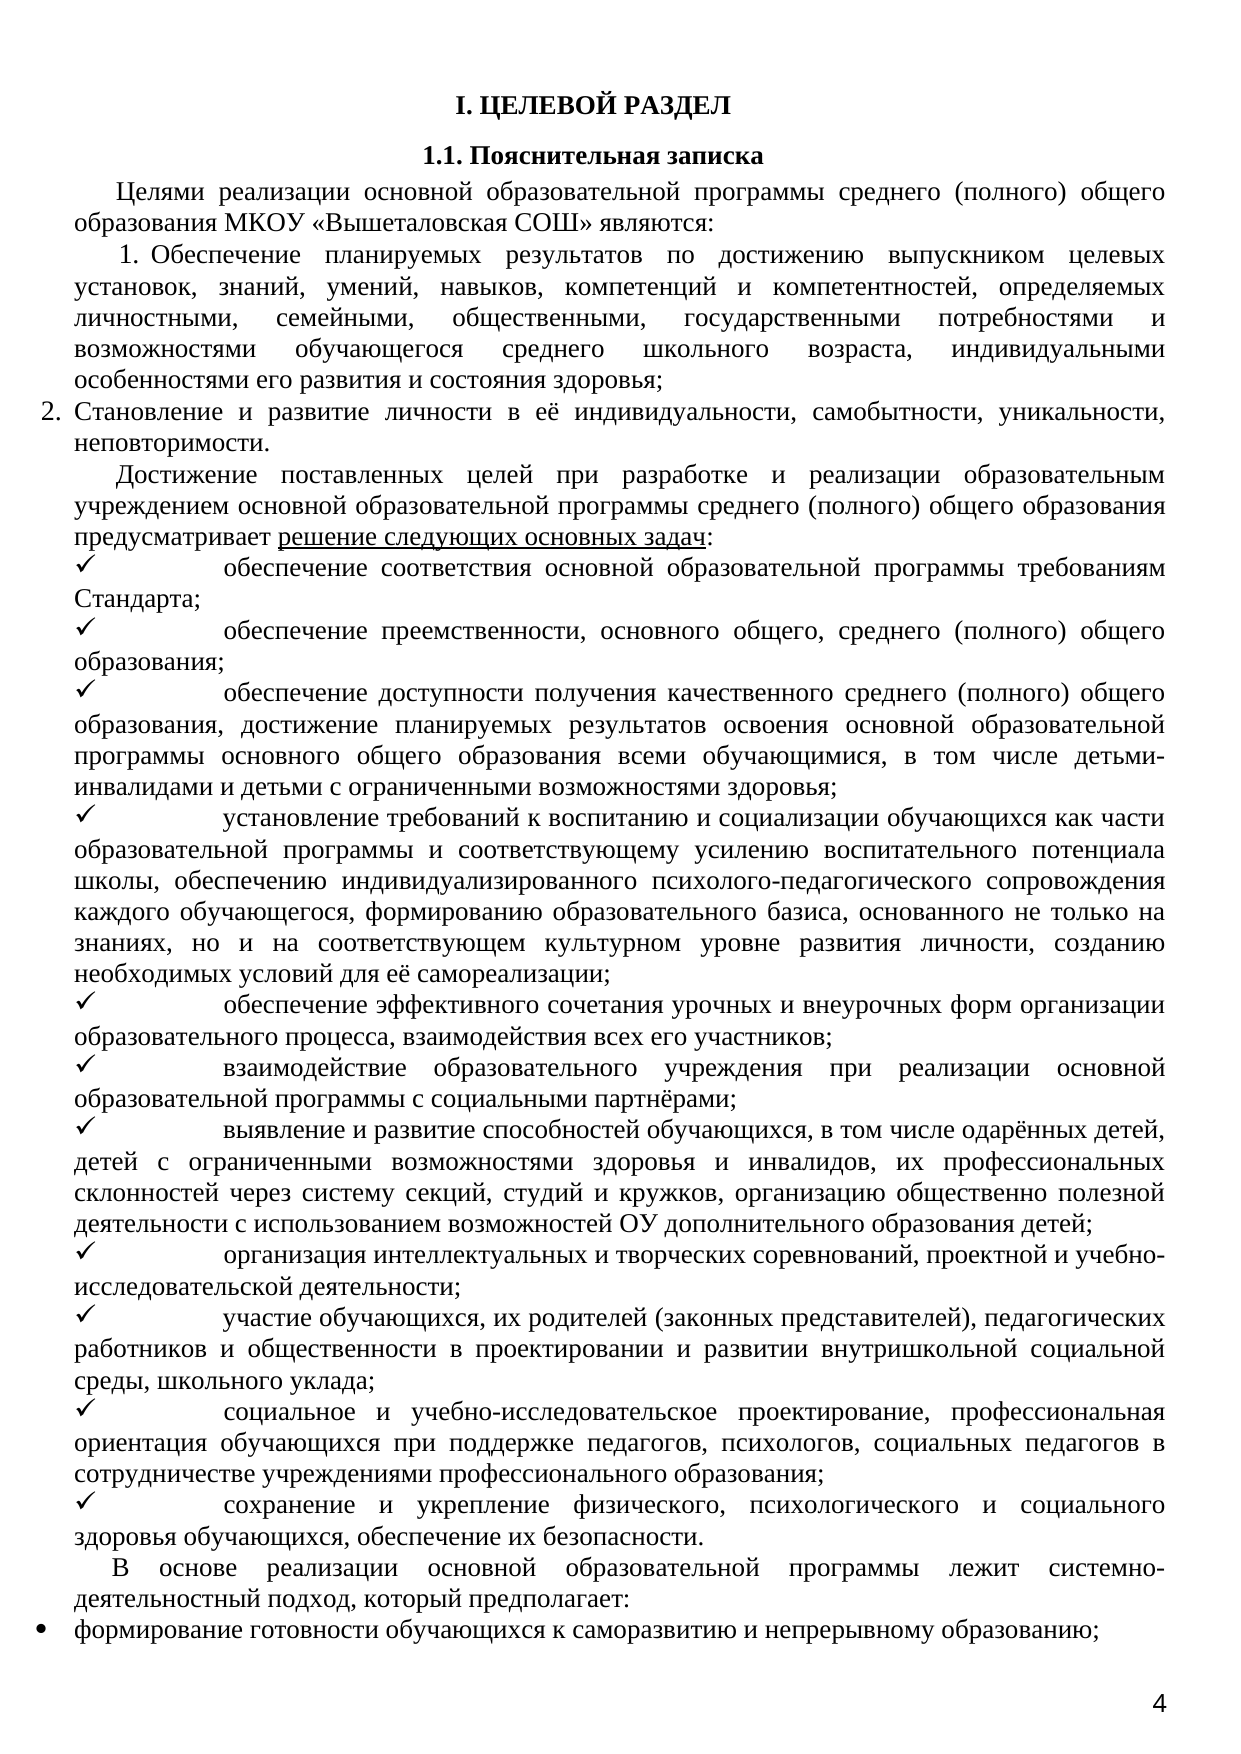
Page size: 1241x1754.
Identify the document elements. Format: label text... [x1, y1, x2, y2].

text 1.1. Пояснительная записка [74, 124, 1112, 175]
list формирование готовности обучающихся к саморазвитию и непрерывному образованию; [36, 1613, 1166, 1645]
text I. ЦЕЛЕВОЙ РАЗДЕЛ [74, 74, 1112, 124]
text Достижение поставленных целей при разработке и реализации образовательным учреждением основной образовательной программы среднего (полного) общего образования предусматривает решение следующих основных задач: [74, 458, 1166, 551]
list сохранение и укрепление физического, психологического и социального здоровья обучающихся, обеспечение их безопасности. [74, 1489, 1166, 1551]
list обеспечение преемственности, основного общего, среднего (полного) общего образования; [74, 614, 1166, 676]
list обеспечение соответствия основной образовательной программы требованиям Стандарта; [74, 551, 1166, 614]
list Становление и развитие личности в её индивидуальности, самобытности, уникальности, неповторимости. [41, 394, 1166, 458]
list взаимодействие образовательного учреждения при реализации основной образовательной программы с социальными партнёрами; [74, 1051, 1166, 1114]
list участие обучающихся, их родителей (законных представителей), педагогических работников и общественности в проектировании и развитии внутришкольной социальной среды, школьного уклада; [74, 1301, 1166, 1395]
list Обеспечение планируемых результатов по достижению выпускником целевых установок, знаний, умений, навыков, компетенций и компетентностей, определяемых личностными, семейными, общественными, государственными потребностями и возможностями обучающегося среднего школьного возраста, индивидуальными особенностями его развития и состояния здоровья; [74, 237, 1166, 394]
list организация интеллектуальных и творческих соревнований, проектной и учебно-исследовательской деятельности; [74, 1238, 1166, 1301]
list социальное и учебно-исследовательское проектирование, профессиональная ориентация обучающихся при поддержке педагогов, психологов, социальных педагогов в сотрудничестве учреждениями профессионального образования; [74, 1395, 1166, 1489]
list обеспечение доступности получения качественного среднего (полного) общего образования, достижение планируемых результатов освоения основной образовательной программы основного общего образования всеми обучающимися, в том числе детьми-инвалидами и детьми с ограниченными возможностями здоровья; [74, 676, 1166, 801]
list установление требований к воспитанию и социализации обучающихся как части образовательной программы и соответствующему усилению воспитательного потенциала школы, обеспечению индивидуализированного психолого-педагогического сопровождения каждого обучающегося, формированию образовательного базиса, основанного не только на знаниях, но и на соответствующем культурном уровне развития личности, созданию необходимых условий для её самореализации; [74, 801, 1166, 988]
text Целями реализации основной образовательной программы среднего (полного) общего образования МКОУ «Вышеталовская СОШ» являются: [74, 175, 1166, 237]
list выявление и развитие способностей обучающихся, в том числе одарённых детей, детей с ограниченными возможностями здоровья и инвалидов, их профессиональных склонностей через систему секций, студий и кружков, организацию общественно полезной деятельности с использованием возможностей ОУ дополнительного образования детей; [74, 1114, 1166, 1238]
list обеспечение эффективного сочетания урочных и внеурочных форм организации образовательного процесса, взаимодействия всех его участников; [74, 988, 1166, 1051]
text В основе реализации основной образовательной программы лежит системно-деятельностный подход, который предполагает: [74, 1551, 1166, 1613]
